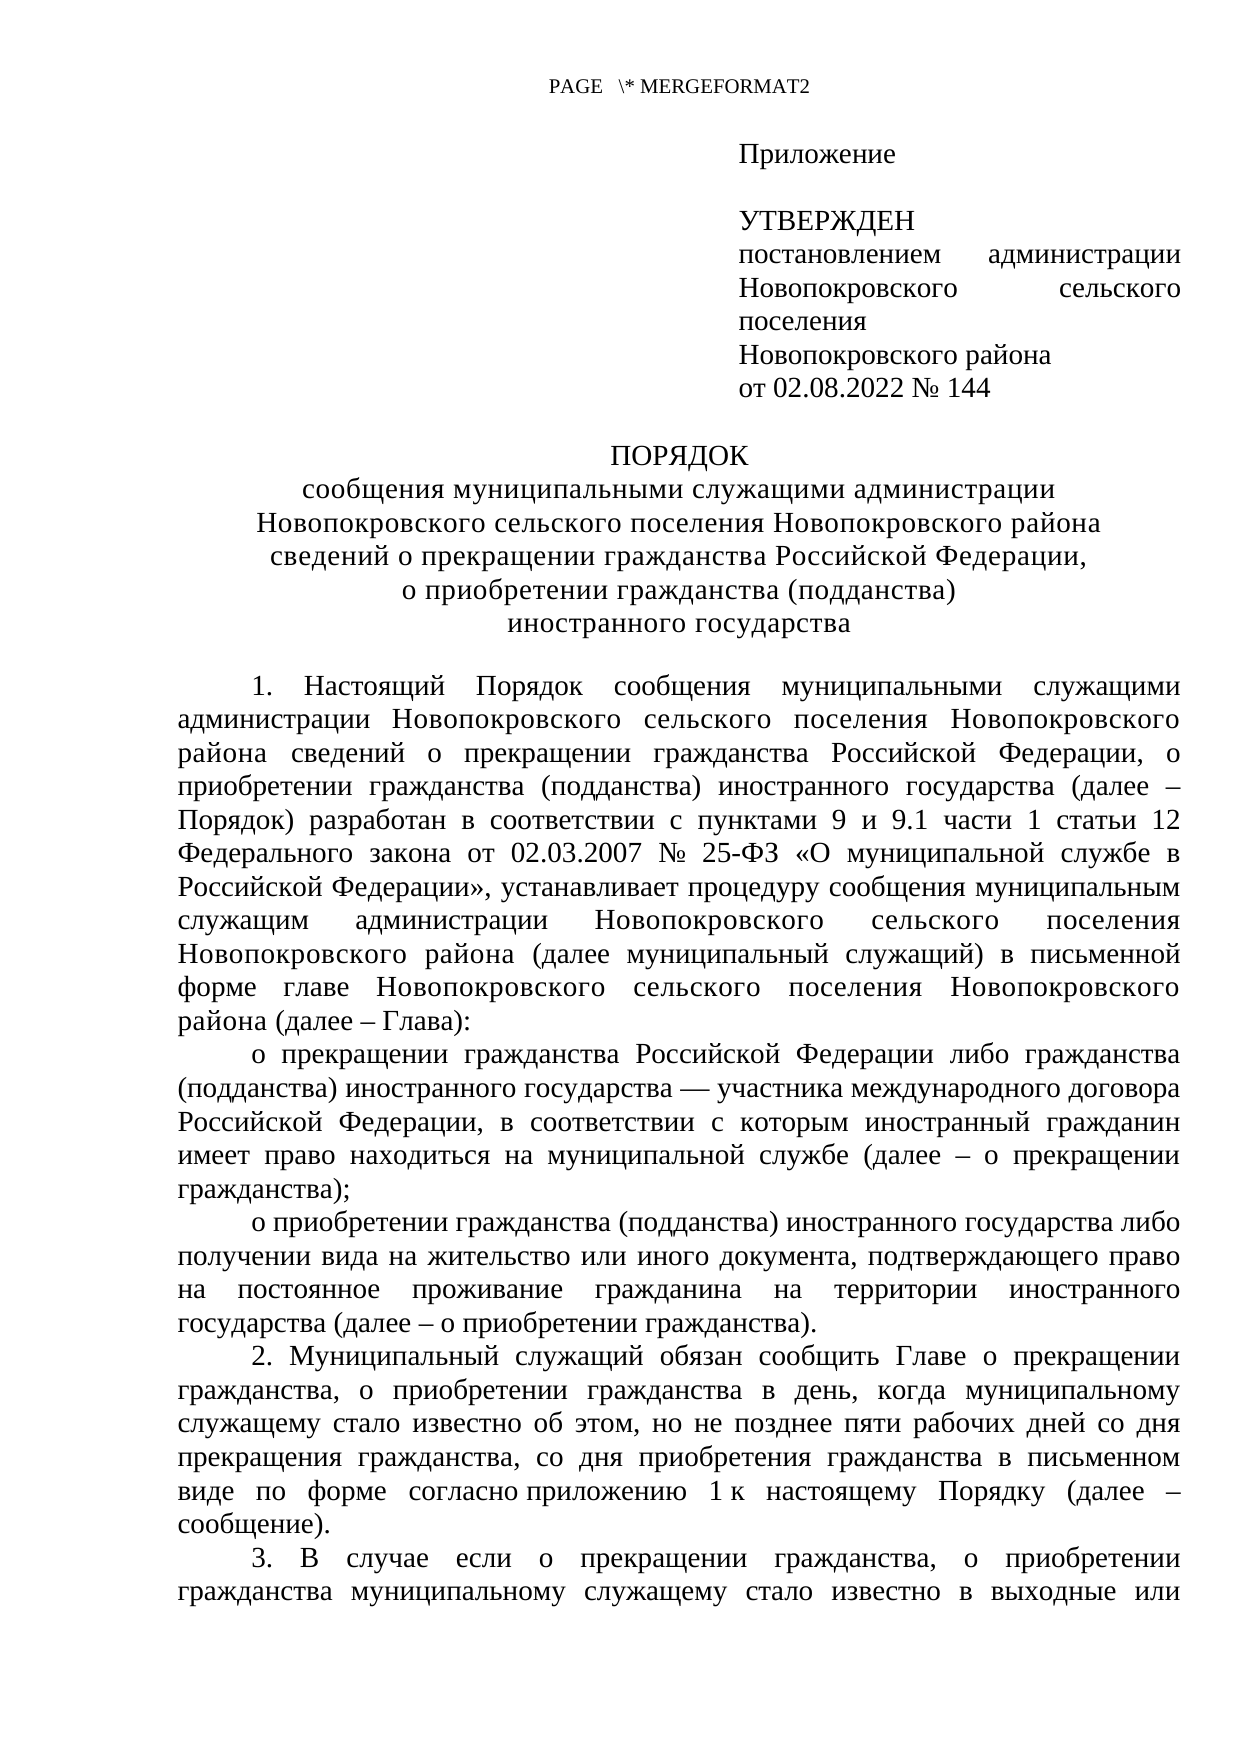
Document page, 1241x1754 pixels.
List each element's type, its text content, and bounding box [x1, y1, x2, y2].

text Новопокровского района [738, 337, 1181, 371]
text иностранного государства [177, 605, 1181, 639]
text УТВЕРЖДЕН [738, 203, 1181, 236]
text Приложение [738, 136, 1181, 169]
text сведений о прекращении гражданства Российской Федерации, [177, 538, 1181, 572]
text о прекращении гражданства Российской Федерации либо гражданства (подданства) иностранного государства — участника международного договора Российской Федерации, в соответствии с которым иностранный гражданин имеет право находиться на муниципальной службе (далее – о прекращении гражданства); [177, 1037, 1181, 1204]
text 1. Настоящий Порядок сообщения муниципальными служащими администрации Новопокровского сельского поселения Новопокровского района сведений о прекращении гражданства Российской Федерации, о приобретении гражданства (подданства) иностранного государства (далее – Порядок) разработан в соответствии с пунктами 9 и 9.1 части 1 статьи 12 Федерального закона от 02.03.2007 № 25-ФЗ «О муниципальной службе в Российской Федерации», устанавливает процедуру сообщения муниципальным служащим администрации Новопокровского сельского поселения Новопокровского района (далее муниципальный служащий) в письменной форме главе Новопокровского сельского поселения Новопокровского района (далее – Глава): [177, 668, 1181, 1037]
text Новопокровского сельского поселения Новопокровского района [177, 505, 1181, 538]
text о приобретении гражданства (подданства) [177, 572, 1181, 605]
text постановлением администрации Новопокровского сельского поселения [738, 236, 1181, 337]
text сообщения муниципальными служащими администрации [177, 471, 1181, 505]
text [177, 1540, 1181, 1607]
text от 02.08.2022 № 144 [738, 371, 1181, 404]
text ПОРЯДОК [177, 438, 1181, 471]
text о приобретении гражданства (подданства) иностранного государства либо получении вида на жительство или иного документа, подтверждающего право на постоянное проживание гражданина на территории иностранного государства (далее – о приобретении гражданства). [177, 1204, 1181, 1338]
text 2. Муниципальный служащий обязан сообщить Главе о прекращении гражданства, о приобретении гражданства в день, когда муниципальному служащему стало известно об этом, но не позднее пяти рабочих дней со дня прекращения гражданства, со дня приобретения гражданства в письменном виде по форме согласно приложению 1 к настоящему Порядку (далее – сообщение). [177, 1338, 1181, 1540]
